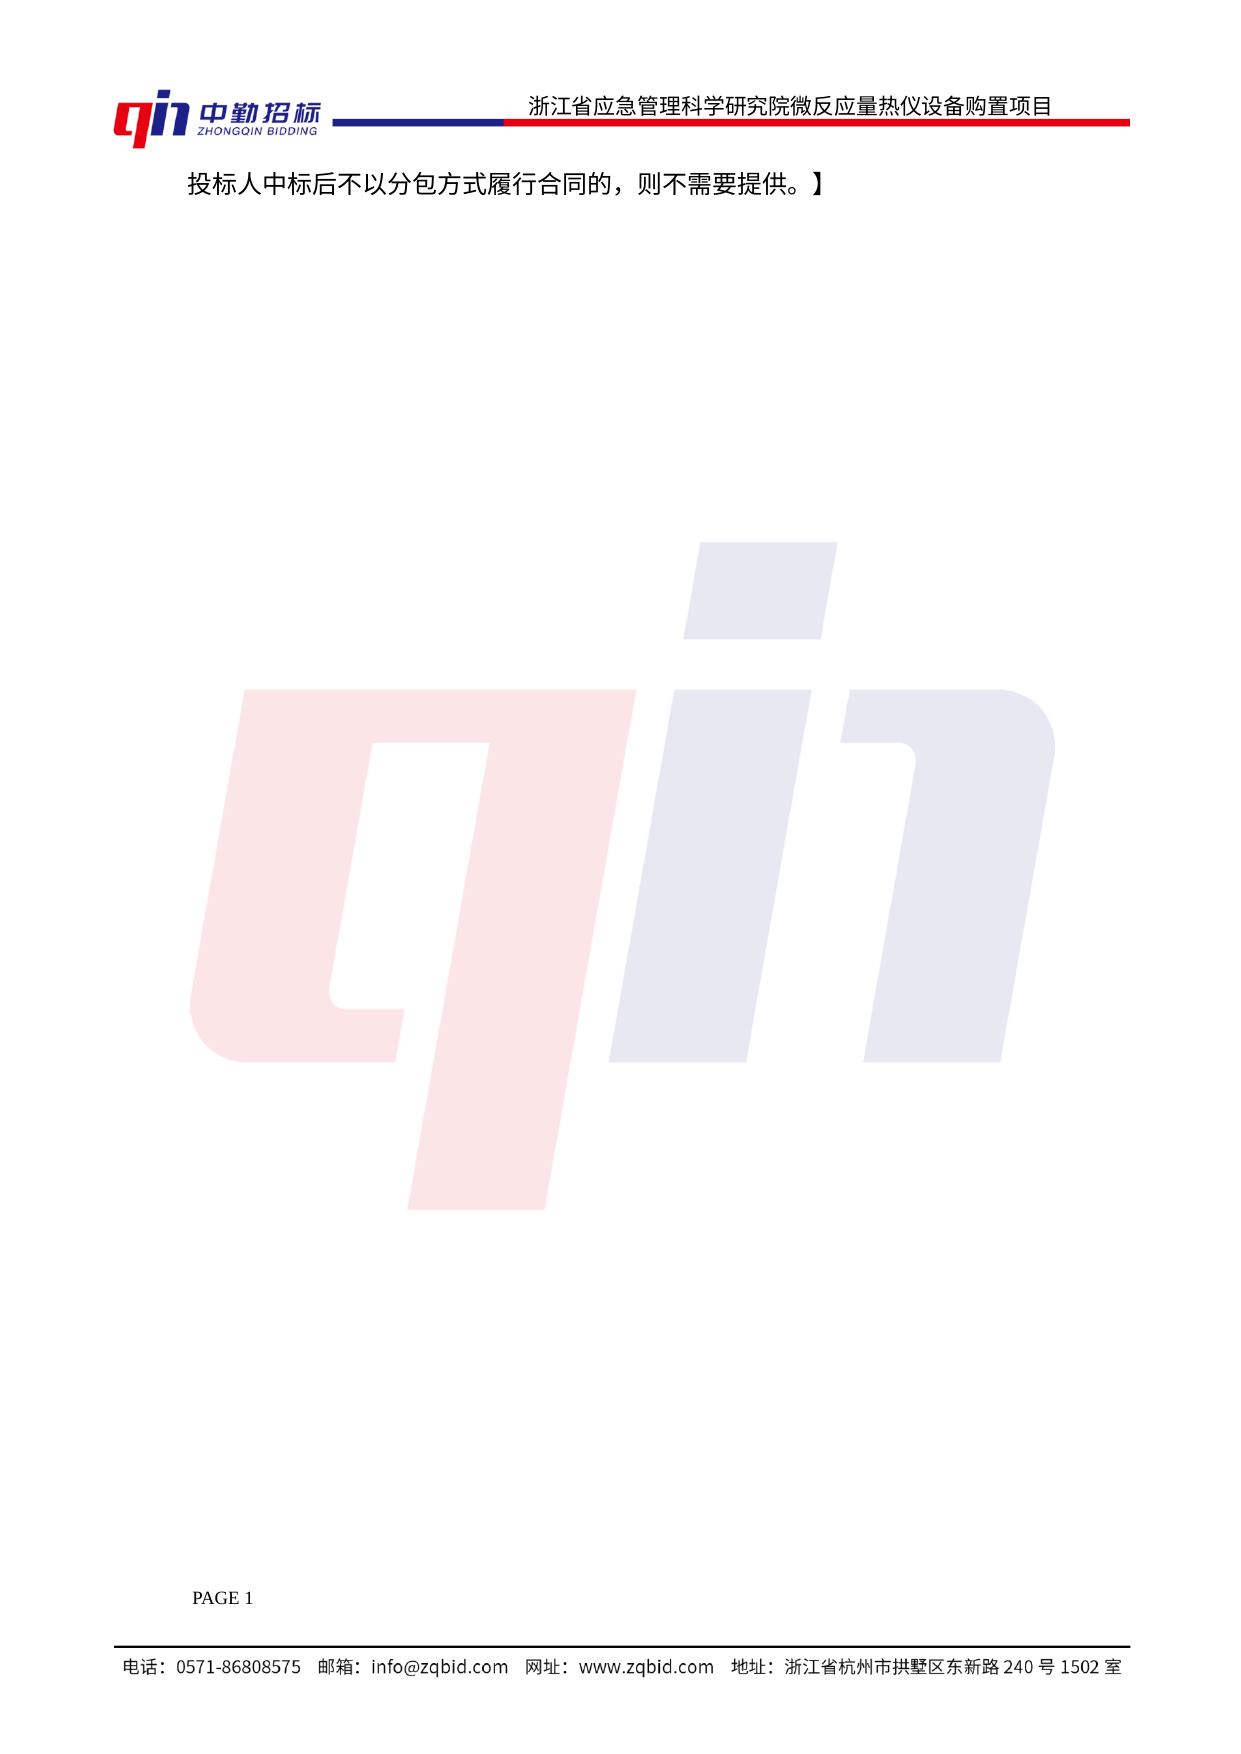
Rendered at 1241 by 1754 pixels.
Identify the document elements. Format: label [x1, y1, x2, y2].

text [187, 151, 1053, 216]
picture [1, 0, 1241, 1753]
